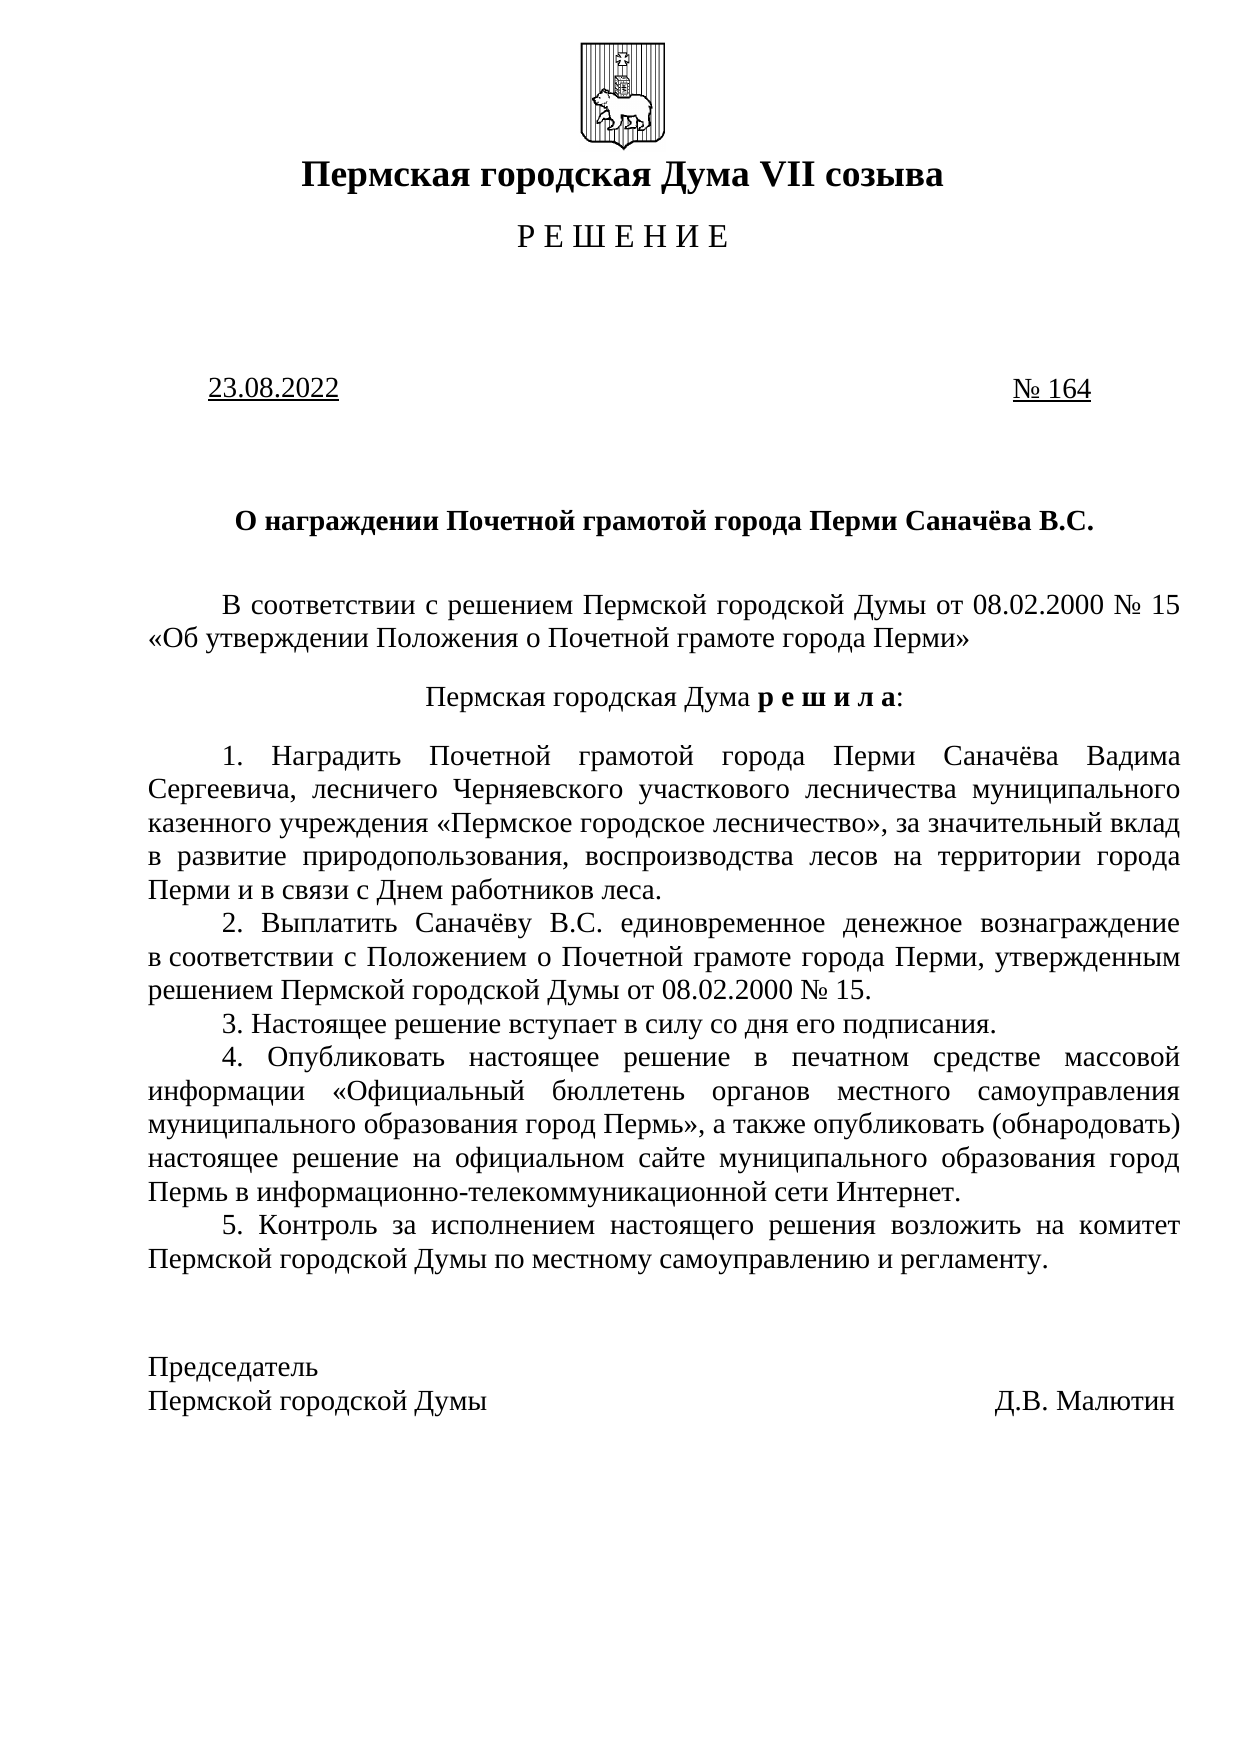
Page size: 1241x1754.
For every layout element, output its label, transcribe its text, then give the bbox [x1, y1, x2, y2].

text О награждении Почетной грамотой города Перми Саначёва В.С. [148, 503, 1181, 537]
text 4. Опубликовать настоящее решение в печатном средстве массовой информации «Официальный бюллетень органов местного самоуправления муниципального образования город Пермь», а также опубликовать (обнародовать) настоящее решение на официальном сайте муниципального образования город Пермь в информационно-телекоммуникационной сети Интернет. [148, 1039, 1181, 1207]
text В соответствии с решением Пермской городской Думы от 08.02.2000 № 15 «Об утверждении Положения о Почетной грамоте города Перми» [148, 587, 1181, 654]
text Председатель [148, 1349, 1181, 1383]
text 1. Наградить Почетной грамотой города Перми Саначёва Вадима Сергеевича, лесничего Черняевского участкового лесничества муниципального казенного учреждения «Пермское городское лесничество», за значительный вклад в развитие природопользования, воспроизводства лесов на территории города Перми и в связи с Днем работников леса. [148, 738, 1181, 905]
text Пермской городской Думы Д.В. Малютин [148, 1383, 1181, 1416]
text Пермская городская Дума р е ш и л а: [148, 679, 1181, 713]
text 5. Контроль за исполнением настоящего решения возложить на комитет Пермской городской Думы по местному самоуправлению и регламенту. [148, 1207, 1181, 1274]
text 2. Выплатить Саначёву В.С. единовременное денежное вознаграждение в соответствии с Положением о Почетной грамоте города Перми, утвержденным решением Пермской городской Думы от 08.02.2000 № 15. [148, 905, 1181, 1006]
text 3. Настоящее решение вступает в силу со дня его подписания. [148, 1006, 1181, 1039]
